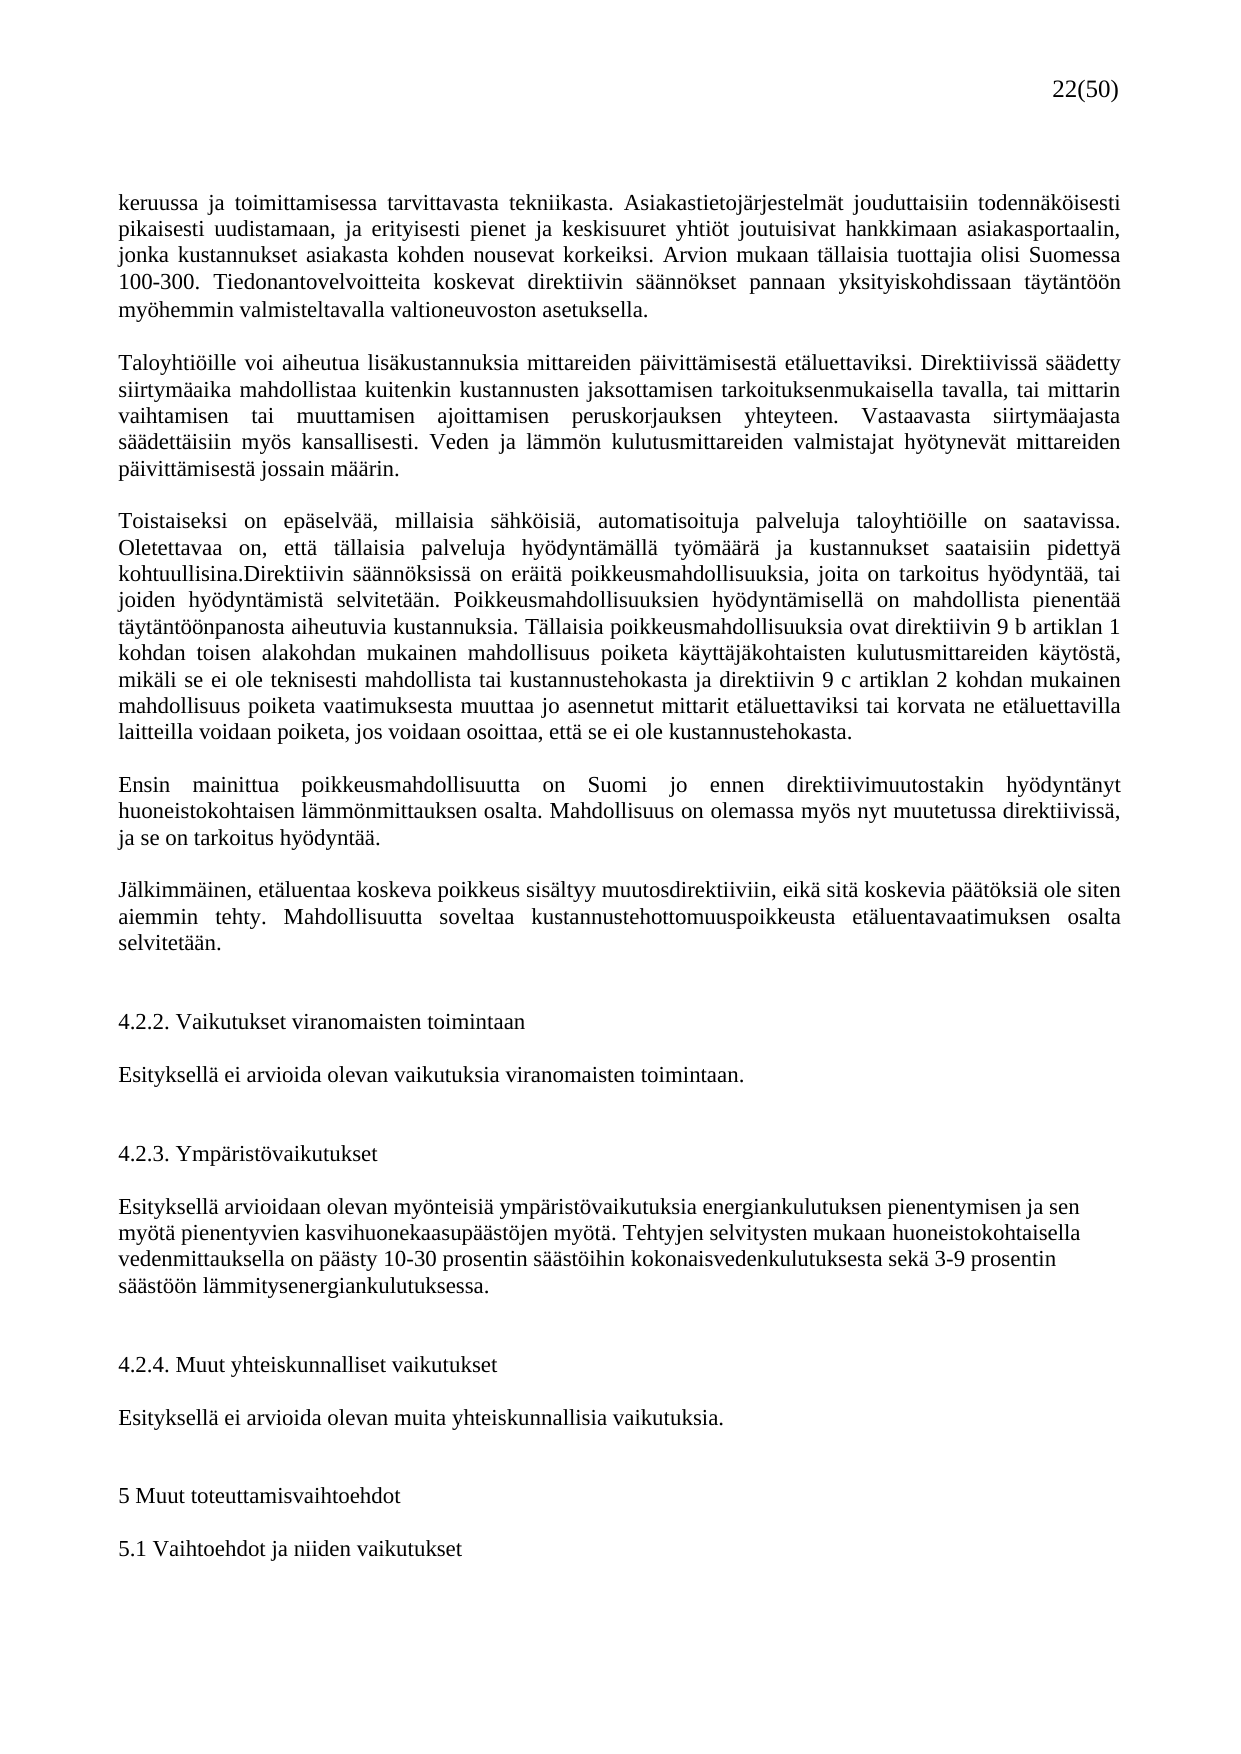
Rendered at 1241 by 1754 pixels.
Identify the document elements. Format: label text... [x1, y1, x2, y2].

text Toistaiseksi on epäselvää, millaisia sähköisiä, automatisoituja palveluja taloyhtiöille on saatavissa. Oletettavaa on, että tällaisia palveluja hyödyntämällä työmäärä ja kustannukset saataisiin pidettyä kohtuullisina.Direktiivin säännöksissä on eräitä poikkeusmahdollisuuksia, joita on tarkoitus hyödyntää, tai joiden hyödyntämistä selvitetään. Poikkeusmahdollisuuksien hyödyntämisellä on mahdollista pienentää täytäntöönpanosta aiheutuvia kustannuksia. Tällaisia poikkeusmahdollisuuksia ovat direktiivin 9 b artiklan 1 kohdan toisen alakohdan mukainen mahdollisuus poiketa käyttäjäkohtaisten kulutusmittareiden käytöstä, mikäli se ei ole teknisesti mahdollista tai kustannustehokasta ja direktiivin 9 c artiklan 2 kohdan mukainen mahdollisuus poiketa vaatimuksesta muuttaa jo asennetut mittarit etäluettaviksi tai korvata ne etäluettavilla laitteilla voidaan poiketa, jos voidaan osoittaa, että se ei ole kustannustehokasta. [118, 507, 1122, 745]
text 5 Muut toteuttamisvaihtoehdot [118, 1483, 1122, 1509]
text Jälkimmäinen, etäluentaa koskeva poikkeus sisältyy muutosdirektiiviin, eikä sitä koskevia päätöksiä ole siten aiemmin tehty. Mahdollisuutta soveltaa kustannustehottomuuspoikkeusta etäluentavaatimuksen osalta selvitetään. [118, 876, 1122, 956]
text 4.2.2. Vaikutukset viranomaisten toimintaan [118, 1008, 1122, 1034]
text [118, 189, 1122, 323]
text Taloyhtiöille voi aiheutua lisäkustannuksia mittareiden päivittämisestä etäluettaviksi. Direktiivissä säädetty siirtymäaika mahdollistaa kuitenkin kustannusten jaksottamisen tarkoituksenmukaisella tavalla, tai mittarin vaihtamisen tai muuttamisen ajoittamisen peruskorjauksen yhteyteen. Vastaavasta siirtymäajasta säädettäisiin myös kansallisesti. Veden ja lämmön kulutusmittareiden valmistajat hyötynevät mittareiden päivittämisestä jossain määrin. [118, 349, 1122, 481]
text 4.2.3. Ympäristövaikutukset [118, 1140, 1122, 1166]
text 5.1 Vaihtoehdot ja niiden vaikutukset [118, 1535, 1122, 1562]
text Esityksellä arvioidaan olevan myönteisiä ympäristövaikutuksia energiankulutuksen pienentymisen ja sen myötä pienentyvien kasvihuonekaasupäästöjen myötä. Tehtyjen selvitysten mukaan huoneistokohtaisella vedenmittauksella on päästy 10-30 prosentin säästöihin kokonaisvedenkulutuksesta sekä 3-9 prosentin säästöön lämmitysenergiankulutuksessa. [118, 1193, 1122, 1298]
text Ensin mainittua poikkeusmahdollisuutta on Suomi jo ennen direktiivimuutostakin hyödyntänyt huoneistokohtaisen lämmönmittauksen osalta. Mahdollisuus on olemassa myös nyt muutetussa direktiivissä, ja se on tarkoitus hyödyntää. [118, 771, 1122, 850]
text Esityksellä ei arvioida olevan muita yhteiskunnallisia vaikutuksia. [118, 1403, 1122, 1430]
text Esityksellä ei arvioida olevan vaikutuksia viranomaisten toimintaan. [118, 1061, 1122, 1087]
text 4.2.4. Muut yhteiskunnalliset vaikutukset [118, 1351, 1122, 1377]
